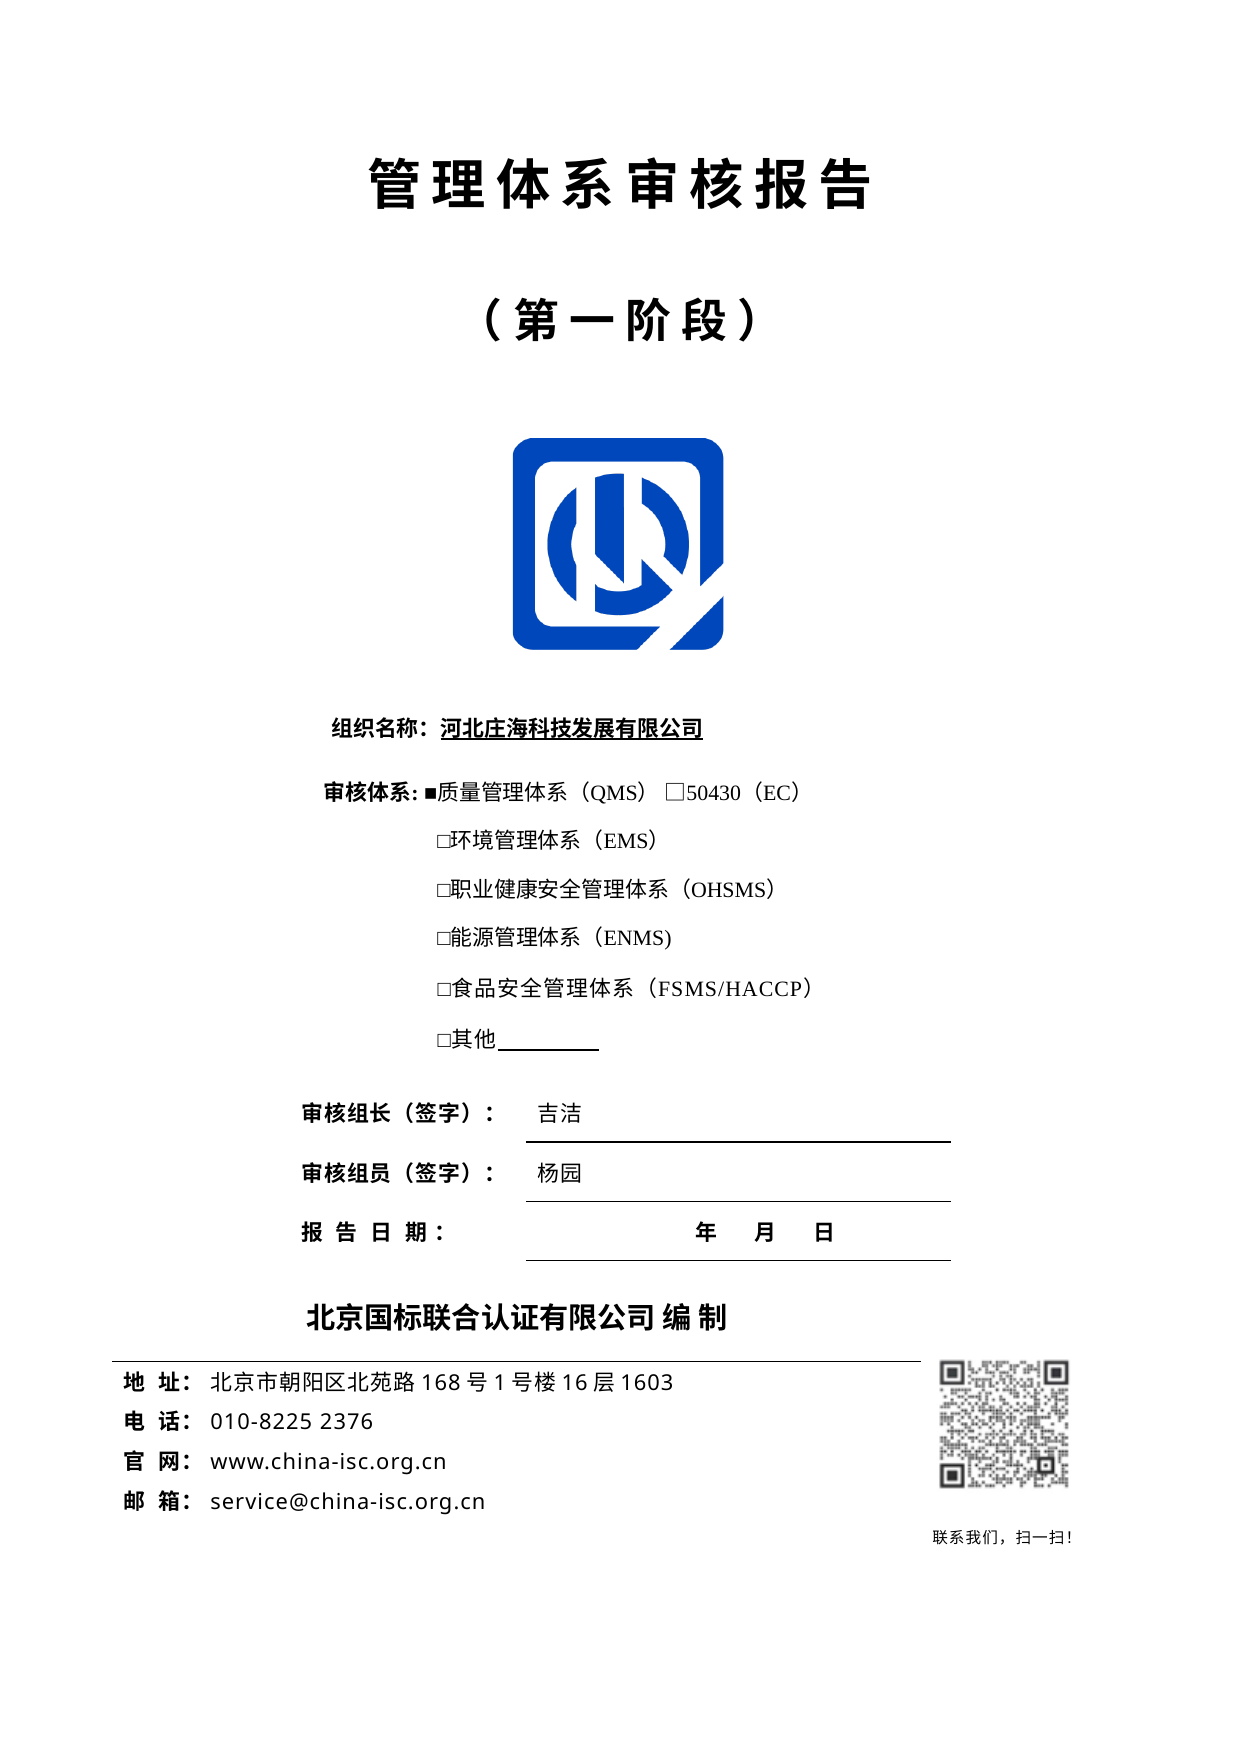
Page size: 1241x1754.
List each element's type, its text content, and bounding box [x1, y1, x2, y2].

table_cell 杨园 [526, 1143, 951, 1201]
text □食品安全管理体系（FSMS/HACCP） [437, 971, 1128, 1003]
table_cell 报 告 日 期 ： [290, 1201, 526, 1259]
table_cell 年 月 日 [526, 1202, 951, 1259]
table_cell 审核组员（签字）： [290, 1141, 526, 1201]
text □能源管理体系（ENMS) [112, 919, 1128, 952]
text 管理体系审核报告 [112, 132, 1128, 230]
text □环境管理体系（EMS） [112, 823, 1128, 855]
text （ 第 一 阶 段 ） [112, 269, 1128, 367]
table_header 北京国标联合认证有限公司 编 制 [112, 1283, 921, 1361]
table_cell 地 址： 北京市朝阳区北苑路168号1号楼16层1603 电 话： 010-8225 2376 官 网： www.china-isc.org.cn 邮 箱： service@china-isc.org.cn [112, 1362, 921, 1556]
text 组织名称：河北庄海科技发展有限公司 [112, 710, 1128, 743]
table_header 吉洁 [526, 1083, 951, 1141]
picture [512, 438, 724, 650]
text 审核体系: ■质量管理体系（QMS） □50430（EC） [112, 774, 1128, 807]
text □其他 [437, 1021, 1128, 1054]
table_header 联系我们，扫一扫！ [921, 1283, 1150, 1556]
table_header 审核组长（签字）： [290, 1083, 526, 1141]
text □职业健康安全管理体系（OHSMS） [112, 871, 1128, 904]
picture [932, 1355, 1078, 1498]
